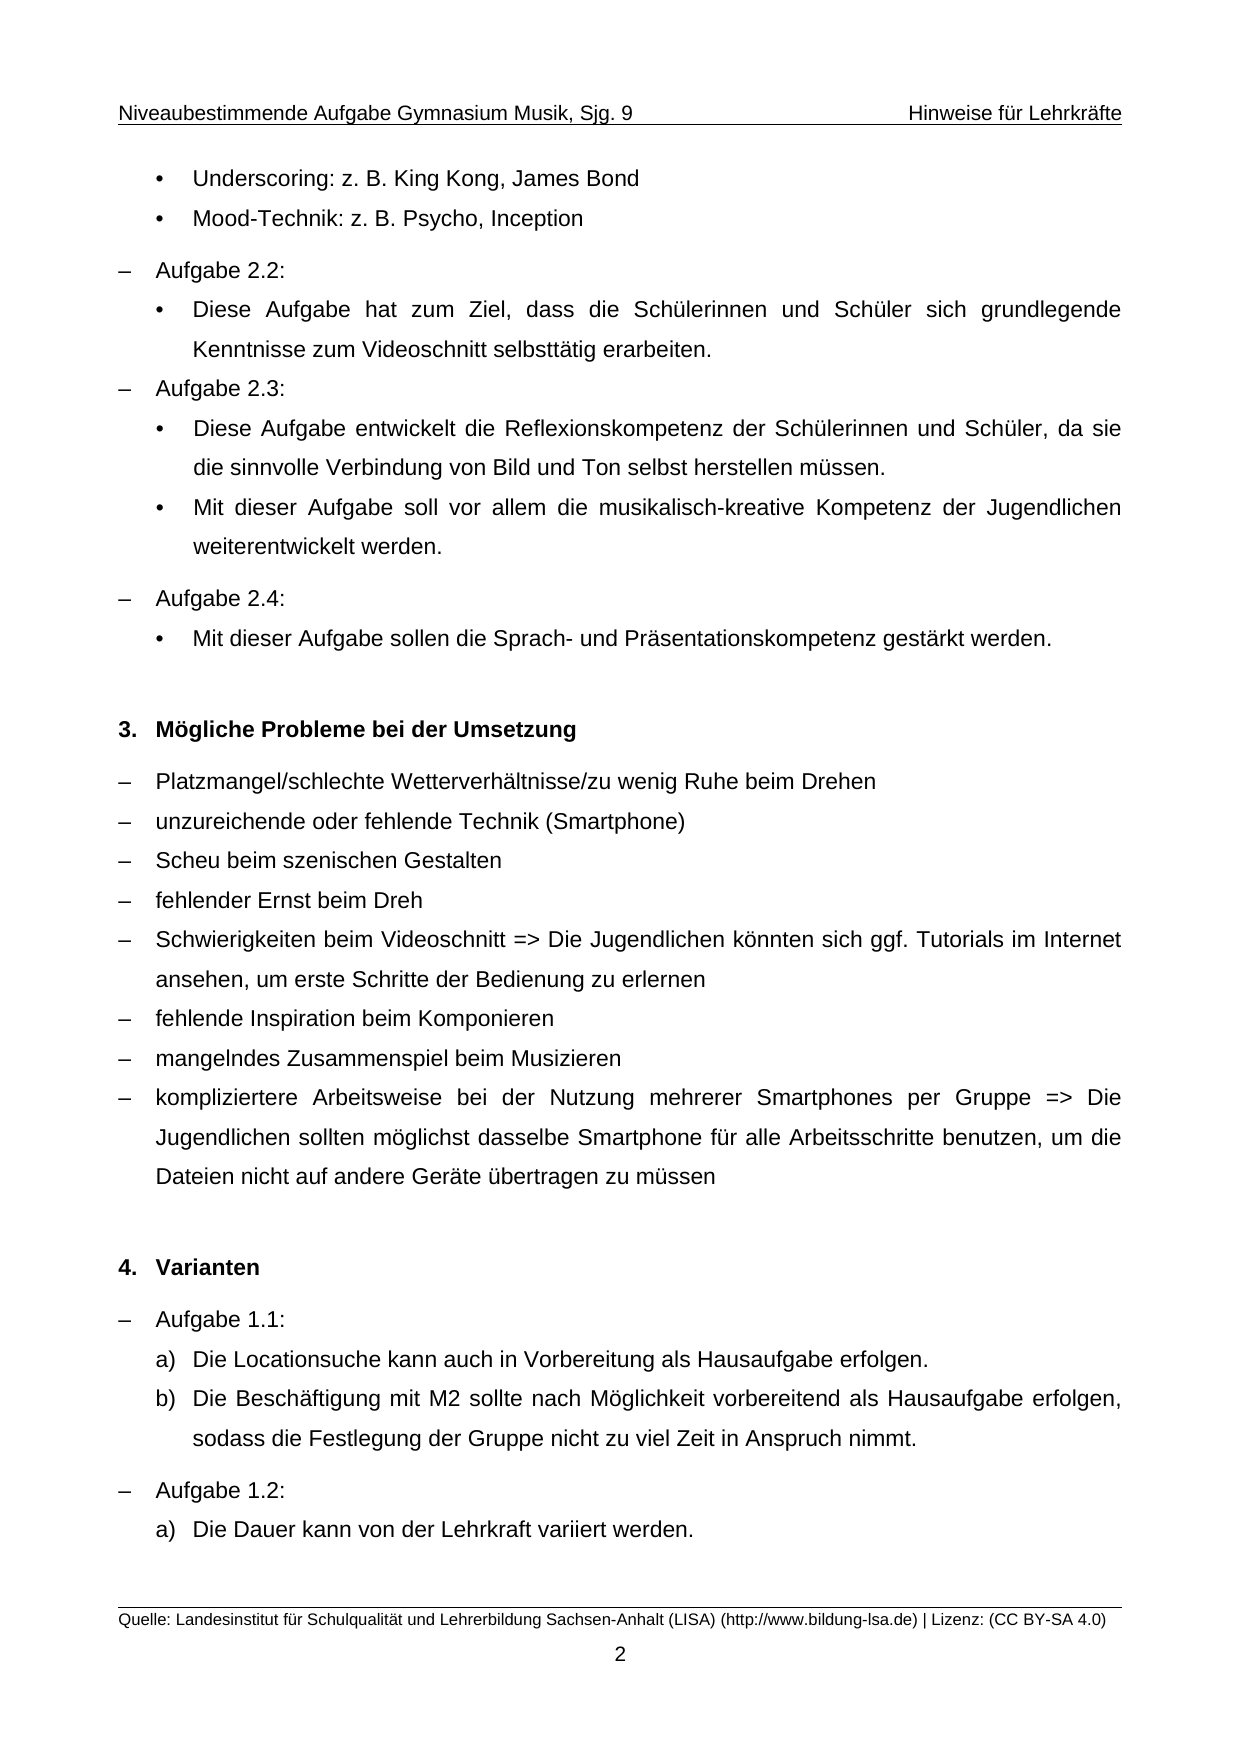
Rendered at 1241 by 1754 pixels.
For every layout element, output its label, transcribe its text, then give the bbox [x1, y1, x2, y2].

list Aufgabe 2.4: [118, 585, 1122, 612]
list Diese Aufgabe hat zum Ziel, dass die Schülerinnen und Schüler sich grundlegende Kenntnisse zum Videoschnitt selbsttätig erarbeiten. [155, 296, 1122, 362]
list Varianten [118, 1254, 1122, 1281]
list fehlende Inspiration beim Komponieren [118, 1005, 1122, 1031]
list Aufgabe 1.2: [118, 1477, 1122, 1503]
list Mood-Technik: z. B. Psycho, Inception [155, 205, 1122, 231]
list Aufgabe 2.2: [118, 257, 1122, 283]
list fehlender Ernst beim Dreh [118, 887, 1122, 913]
list Mögliche Probleme bei der Umsetzung [118, 716, 1122, 742]
list Die Locationsuche kann auch in Vorbereitung als Hausaufgabe erfolgen. [155, 1346, 1122, 1372]
list Mit dieser Aufgabe soll vor allem die musikalisch-kreative Kompetenz der Jugendlichen weiterentwickelt werden. [156, 494, 1122, 559]
list Aufgabe 1.1: [118, 1306, 1122, 1333]
list Underscoring: z. B. King Kong, James Bond [155, 165, 1122, 192]
list Mit dieser Aufgabe sollen die Sprach- und Präsentationskompetenz gestärkt werden. [155, 625, 1122, 651]
list Platzmangel/schlechte Wetterverhältnisse/zu wenig Ruhe beim Drehen [118, 768, 1122, 794]
list unzureichende oder fehlende Technik (Smartphone) [118, 808, 1122, 834]
list Scheu beim szenischen Gestalten [118, 847, 1122, 873]
list kompliziertere Arbeitsweise bei der Nutzung mehrerer Smartphones per Gruppe => Die Jugendlichen sollten möglichst dasselbe Smartphone für alle Arbeitsschritte benutzen, um die Dateien nicht auf andere Geräte übertragen zu müssen [118, 1084, 1122, 1189]
list Die Dauer kann von der Lehrkraft variiert werden. [155, 1516, 1122, 1543]
list Aufgabe 2.3: [118, 375, 1122, 402]
list Diese Aufgabe entwickelt die Reflexionskompetenz der Schülerinnen und Schüler, da sie die sinnvolle Verbindung von Bild und Ton selbst herstellen müssen. [156, 415, 1122, 481]
list Die Beschäftigung mit M2 sollte nach Möglichkeit vorbereitend als Hausaufgabe erfolgen, sodass die Festlegung der Gruppe nicht zu viel Zeit in Anspruch nimmt. [155, 1385, 1122, 1451]
list Schwierigkeiten beim Videoschnitt => Die Jugendlichen könnten sich ggf. Tutorials im Internet ansehen, um erste Schritte der Bedienung zu erlernen [118, 926, 1122, 992]
list mangelndes Zusammenspiel beim Musizieren [118, 1044, 1122, 1071]
